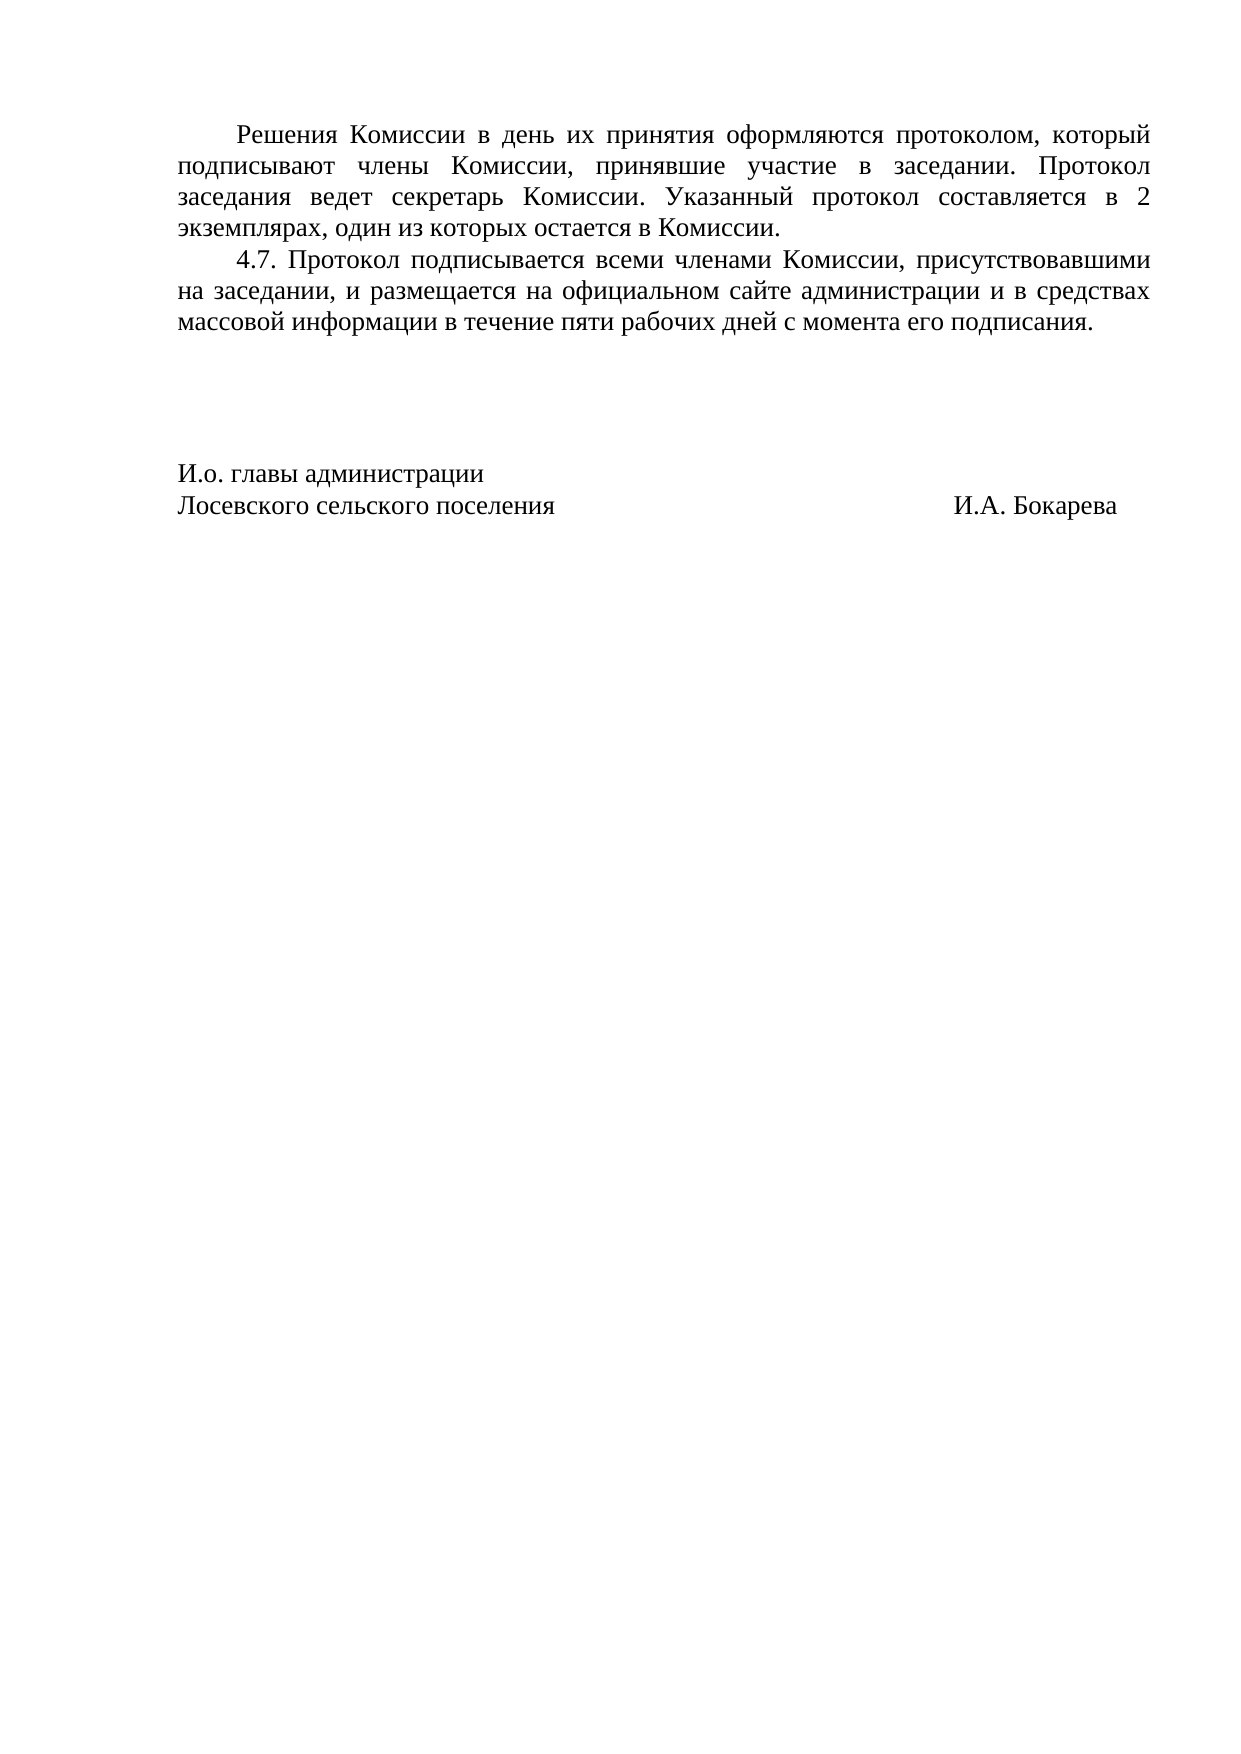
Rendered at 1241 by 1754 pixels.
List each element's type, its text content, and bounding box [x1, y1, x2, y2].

text Лосевского сельского поселения И.А. Бокарева [177, 489, 1152, 520]
text 4.7. Протокол подписывается всеми членами Комиссии, присутствовавшими на заседании, и размещается на официальном сайте администрации и в средствах массовой информации в течение пяти рабочих дней с момента его подписания. [177, 243, 1152, 336]
text И.о. главы администрации [177, 458, 1152, 489]
text Решения Комиссии в день их принятия оформляются протоколом, который подписывают члены Комиссии, принявшие участие в заседании. Протокол заседания ведет секретарь Комиссии. Указанный протокол составляется в 2 экземплярах, один из которых остается в Комиссии. [177, 118, 1152, 243]
